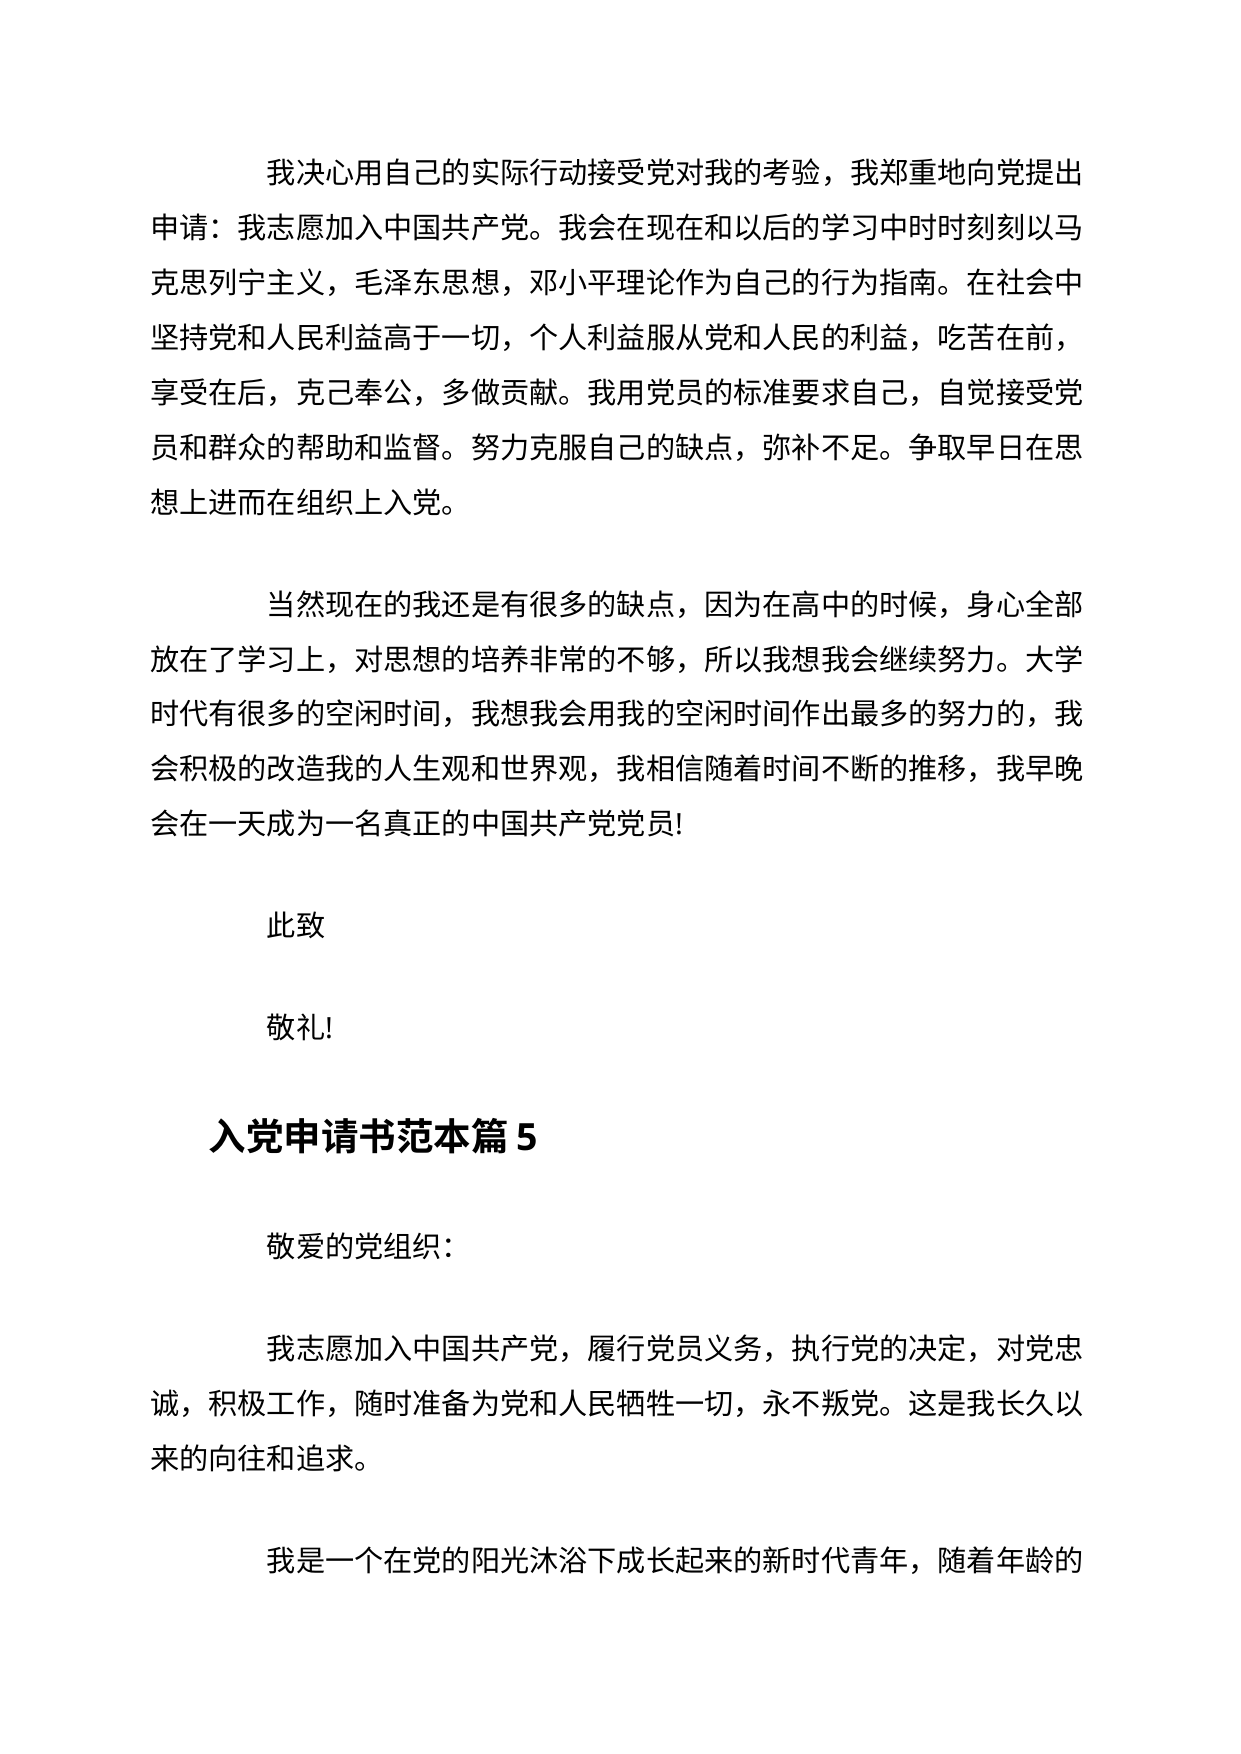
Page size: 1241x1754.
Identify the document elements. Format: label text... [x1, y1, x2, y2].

text 我志愿加入中国共产党，履行党员义务，执行党的决定，对党忠诚，积极工作，随时准备为党和人民牺牲一切，永不叛党。这是我长久以来的向往和追求。 [150, 1326, 1090, 1478]
text 我决心用自己的实际行动接受党对我的考验，我郑重地向党提出申请：我志愿加入中国共产党。我会在现在和以后的学习中时时刻刻以马克思列宁主义，毛泽东思想，邓小平理论作为自己的行为指南。在社会中坚持党和人民利益高于一切，个人利益服从党和人民的利益，吃苦在前，享受在后，克己奉公，多做贡献。我用党员的标准要求自己，自觉接受党员和群众的帮助和监督。努力克服自己的缺点，弥补不足。争取早日在思想上进而在组织上入党。 [150, 150, 1090, 522]
text 敬爱的党组织： [150, 1224, 1090, 1266]
text 入党申请书范本篇5 [150, 1106, 1090, 1161]
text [150, 1537, 1090, 1580]
text 敬礼! [150, 1004, 1090, 1047]
text 当然现在的我还是有很多的缺点，因为在高中的时候，身心全部放在了学习上，对思想的培养非常的不够，所以我想我会继续努力。大学时代有很多的空闲时间，我想我会用我的空闲时间作出最多的努力的，我会积极的改造我的人生观和世界观，我相信随着时间不断的推移，我早晚会在一天成为一名真正的中国共产党党员! [150, 581, 1090, 843]
text 此致 [150, 903, 1090, 945]
